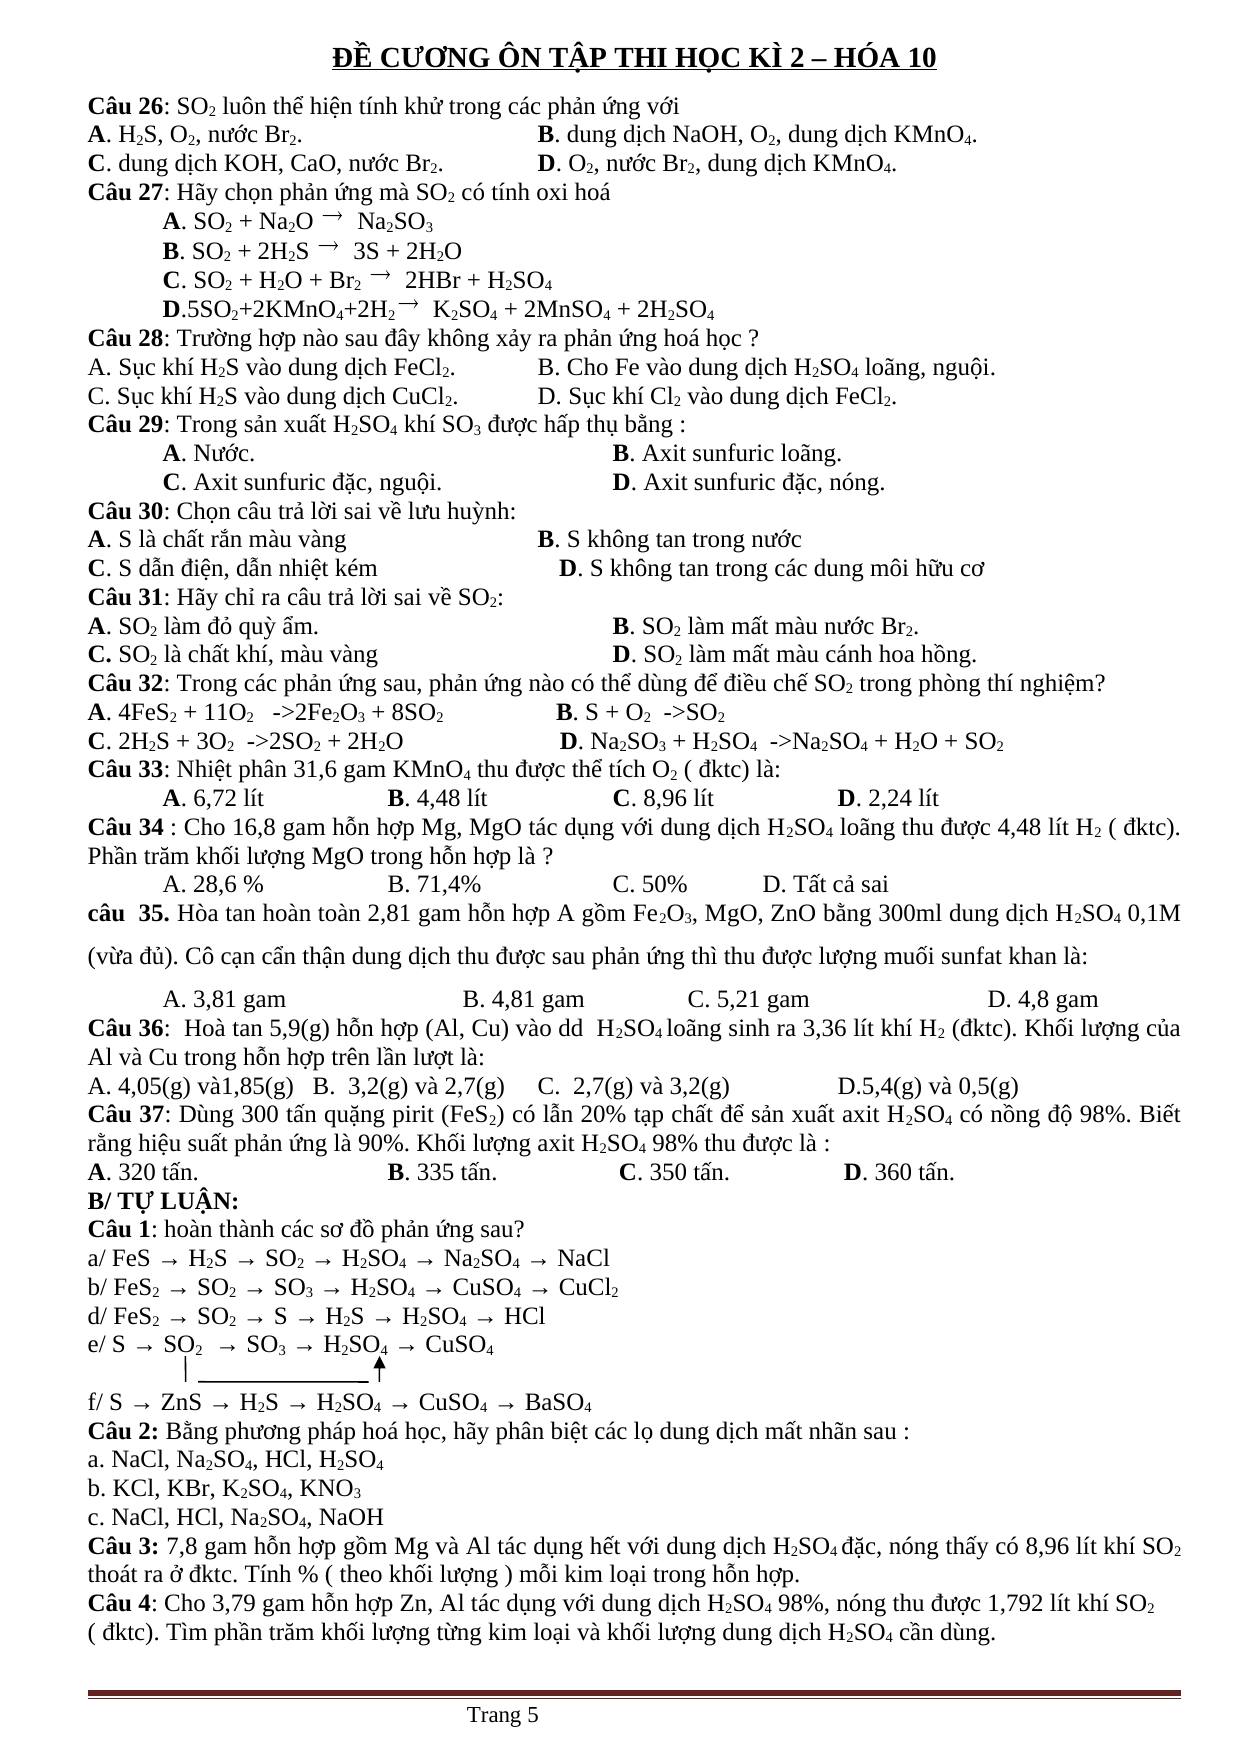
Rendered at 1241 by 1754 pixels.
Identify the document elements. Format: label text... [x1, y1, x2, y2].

text Câu 36: Hoà tan 5,9(g) hỗn hợp (Al, Cu) vào dd H2SO4 loãng sinh ra 3,36 lít khí H2 (đktc). Khối lượng của Al và Cu trong hỗn hợp trên lần lượt là: [87, 1013, 1181, 1071]
text Câu 32: Trong các phản ứng sau, phản ứng nào có thể dùng để điều chế SO2 trong phòng thí nghiệm? [87, 668, 1181, 697]
text A. 4FeS2 + 11O2 ->2Fe2O3 + 8SO2 B. S + O2 ->SO2 [87, 697, 1181, 726]
text Câu 33: Nhiệt phân 31,6 gam KMnO4 thu được thể tích O2 ( đktc) là: [87, 754, 1181, 783]
text D.5SO2+2KMnO4+2H2 K2SO4 + 2MnSO4 + 2H2SO4 [87, 294, 1181, 323]
text c. NaCl, HCl, Na2SO4, NaOH [87, 1502, 1181, 1531]
text a. NaCl, Na2SO4, HCl, H2SO4 [87, 1444, 1181, 1473]
text A. H2S, O2, nước Br2. B. dung dịch NaOH, O2, dung dịch KMnO4. [87, 119, 1181, 148]
text Câu 37: Dùng 300 tấn quặng pirit (FeS2) có lẫn 20% tạp chất để sản xuất axit H2SO4 có nồng độ 98%. Biết rằng hiệu suất phản ứng là 90%. Khối lượng axit H2SO4 98% thu được là : [87, 1099, 1181, 1157]
text A. 6,72 lít B. 4,48 lít C. 8,96 lít D. 2,24 lít [87, 783, 1181, 812]
text e/ S → SO2 → SO3 → H2SO4 → CuSO4 [87, 1329, 1181, 1358]
text C. Sục khí H2S vào dung dịch CuCl2. D. Sục khí Cl2 vào dung dịch FeCl2. [87, 381, 1181, 409]
text b/ FeS2 → SO2 → SO3 → H2SO4 → CuSO4 → CuCl2 [87, 1272, 1181, 1301]
text Câu 3: 7,8 gam hỗn hợp gồm Mg và Al tác dụng hết với dung dịch H2SO4 đặc, nóng thấy có 8,96 lít khí SO2 thoát ra ở đktc. Tính % ( theo khối lượng ) mỗi kim loại trong hỗn hợp. [87, 1531, 1181, 1588]
text f/ S → ZnS → H2S → H2SO4 → CuSO4 → BaSO4 [87, 1387, 1181, 1416]
text C. Axit sunfuric đặc, nguội. D. Axit sunfuric đặc, nóng. [87, 467, 1181, 496]
text C. SO2 là chất khí, màu vàng D. SO2 làm mất màu cánh hoa hồng. [87, 639, 1181, 668]
text B/ TỰ LUẬN: [87, 1186, 1181, 1214]
text A. 320 tấn. B. 335 tấn. C. 350 tấn. D. 360 tấn. [87, 1157, 1181, 1186]
text Câu 2: Bằng phương pháp hoá học, hãy phân biệt các lọ dung dịch mất nhãn sau : [87, 1416, 1181, 1444]
text A. Sục khí H2S vào dung dịch FeCl2. B. Cho Fe vào dung dịch H2SO4 loãng, nguội. [87, 352, 1181, 381]
text Câu 30: Chọn câu trả lời sai về lưu huỳnh: [87, 496, 1181, 524]
text Câu 34 : Cho 16,8 gam hỗn hợp Mg, MgO tác dụng với dung dịch H2SO4 loãng thu được 4,48 lít H2 ( đktc). Phần trăm khối lượng MgO trong hỗn hợp là ? [87, 812, 1181, 869]
text Câu 4: Cho 3,79 gam hỗn hợp Zn, Al tác dụng với dung dịch H2SO4 98%, nóng thu được 1,792 lít khí SO2 [87, 1588, 1181, 1617]
text C. SO2 + H2O + Br2 2HBr + H2SO4 [87, 264, 1181, 294]
text C. 2H2S + 3O2 ->2SO2 + 2H2O D. Na2SO3 + H2SO4 ->Na2SO4 + H2O + SO2 [87, 726, 1181, 754]
text d/ FeS2 → SO2 → S → H2S → H2SO4 → HCl [87, 1301, 1181, 1329]
text câu 35. Hòa tan hoàn toàn 2,81 gam hỗn hợp A gồm Fe2O3, MgO, ZnO bằng 300ml dung dịch H2SO4 0,1M (vừa đủ). Cô cạn cẩn thận dung dịch thu được sau phản ứng thì thu được lượng muối sunfat khan là: [87, 898, 1181, 970]
text Câu 31: Hãy chỉ ra câu trả lời sai về SO2: [87, 582, 1181, 611]
text A. Nước. B. Axit sunfuric loãng. [87, 438, 1181, 467]
text b. KCl, KBr, K2SO4, KNO3 [87, 1473, 1181, 1502]
text C. S dẫn điện, dẫn nhiệt kém D. S không tan trong các dung môi hữu cơ [87, 553, 1181, 582]
text A. 28,6 % B. 71,4% C. 50% D. Tất cả sai [87, 869, 1181, 898]
text Câu 28: Trường hợp nào sau đây không xảy ra phản ứng hoá học ? [87, 323, 1181, 352]
text Câu 27: Hãy chọn phản ứng mà SO2 có tính oxi hoá [87, 177, 1181, 206]
text A. 3,81 gam B. 4,81 gam C. 5,21 gam D. 4,8 gam [87, 984, 1181, 1013]
text A. 4,05(g) và1,85(g) B. 3,2(g) và 2,7(g) C. 2,7(g) và 3,2(g) D.5,4(g) và 0,5(g) [87, 1071, 1181, 1099]
text ( đktc). Tìm phần trăm khối lượng từng kim loại và khối lượng dung dịch H2SO4 cần dùng. [87, 1617, 1181, 1646]
text Câu 1: hoàn thành các sơ đồ phản ứng sau? [87, 1214, 1181, 1243]
text A. SO2 làm đỏ quỳ ẩm. B. SO2 làm mất màu nước Br2. [87, 611, 1181, 639]
text A. S là chất rắn màu vàng B. S không tan trong nước [87, 524, 1181, 553]
text B. SO2 + 2H2S 3S + 2H2O [87, 235, 1181, 264]
text Câu 26: SO2 luôn thể hiện tính khử trong các phản ứng với [87, 91, 1181, 119]
text A. SO2 + Na2O Na2SO3 [87, 206, 1181, 235]
text a/ FeS → H2S → SO2 → H2SO4 → Na2SO4 → NaCl [87, 1243, 1181, 1272]
text Câu 29: Trong sản xuất H2SO4 khí SO3 được hấp thụ bằng : [87, 409, 1181, 438]
text C. dung dịch KOH, CaO, nước Br2. D. O2, nước Br2, dung dịch KMnO4. [87, 148, 1181, 177]
